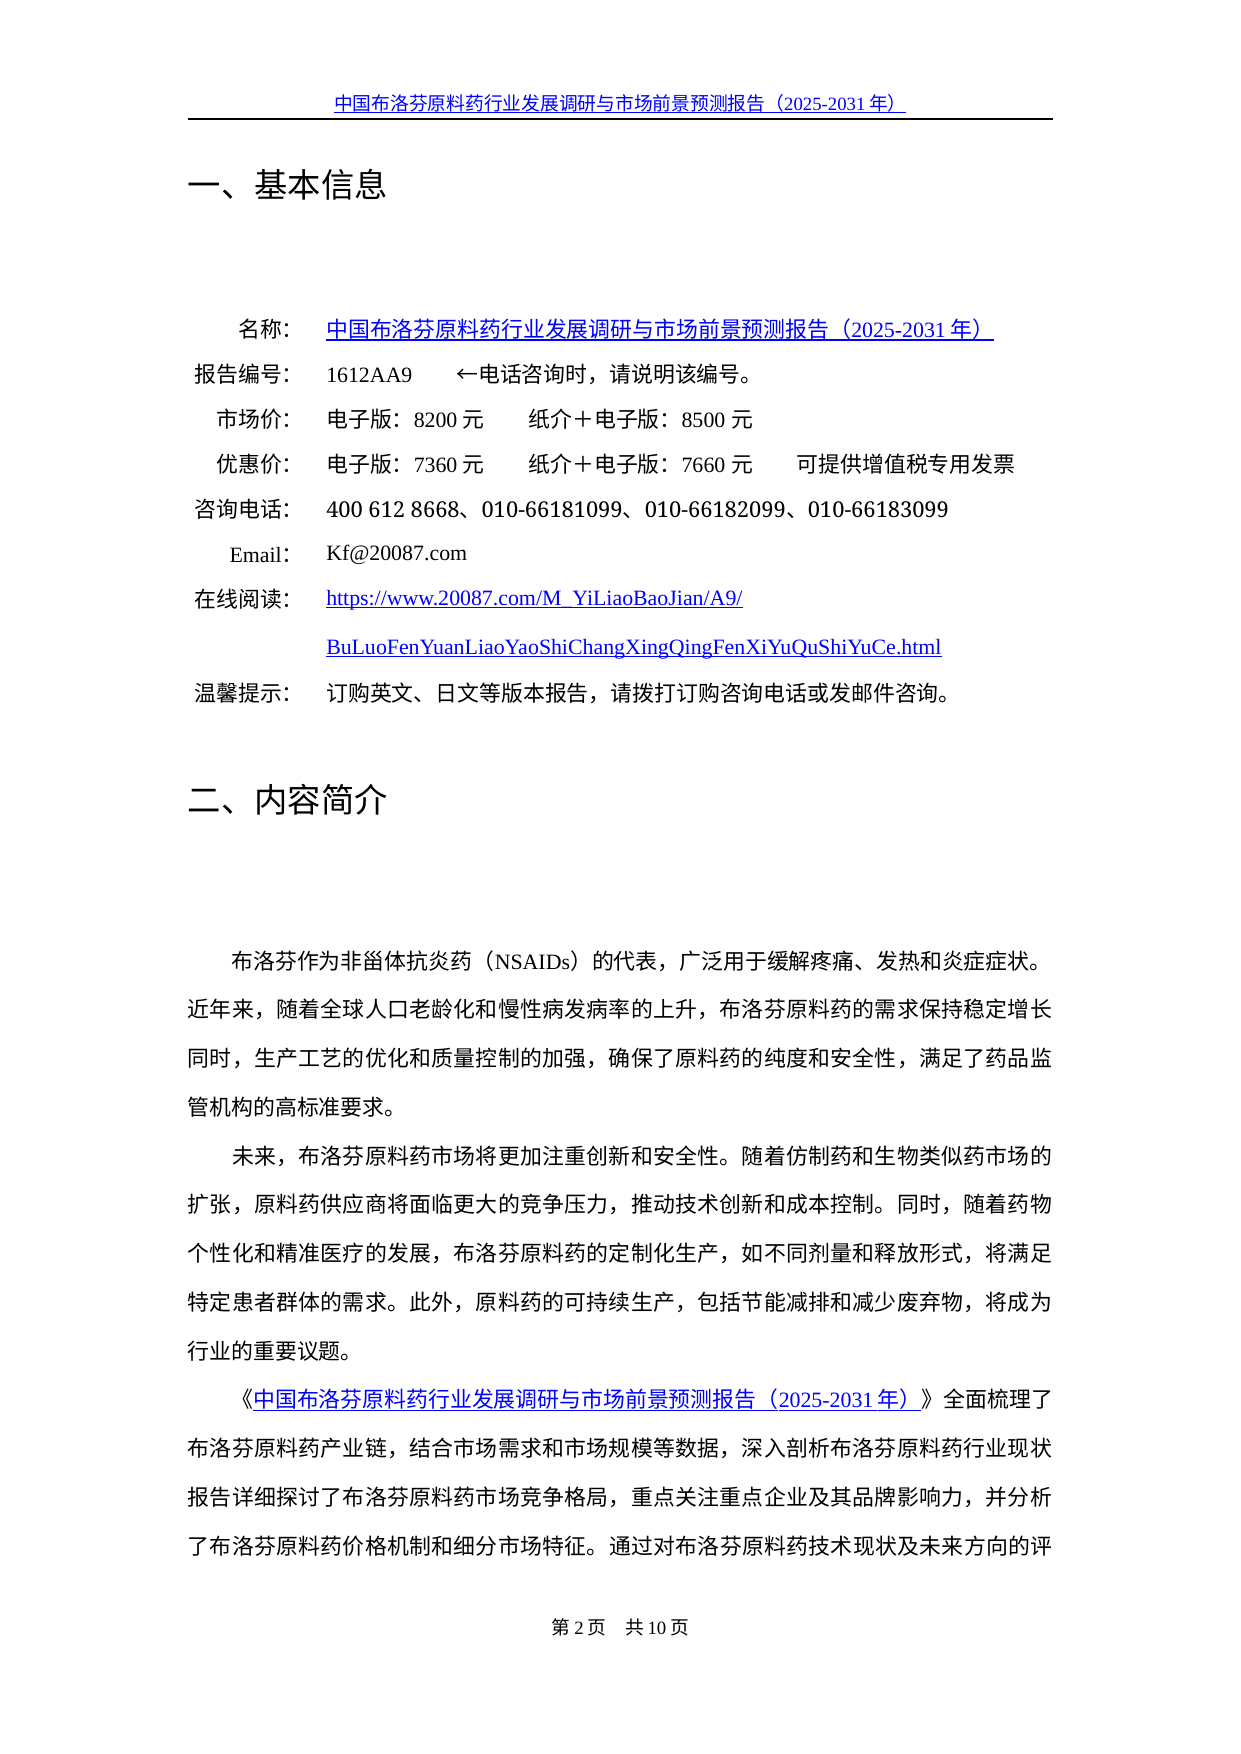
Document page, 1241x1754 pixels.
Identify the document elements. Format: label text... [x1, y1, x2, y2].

table_cell 咨询电话： [167, 492, 315, 537]
table_cell 温馨提示： [167, 675, 315, 720]
table_header 名称： [167, 312, 315, 357]
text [187, 943, 1053, 1561]
table_cell Kf@20087.com [315, 537, 1073, 582]
table_cell 在线阅读： [167, 582, 315, 675]
table_cell [315, 582, 1073, 675]
table_cell 400 612 8668、010-66181099、010-66182099、010-66183099 [315, 492, 1073, 537]
table_cell 电子版：7360 元 纸介＋电子版：7660 元 可提供增值税专用发票 [315, 447, 1073, 492]
table_cell 1612AA9 ←电话咨询时，请说明该编号。 [315, 357, 1073, 402]
table_cell 电子版：8200 元 纸介＋电子版：8500 元 [315, 402, 1073, 447]
table_header 中国布洛芬原料药行业发展调研与市场前景预测报告（2025-2031年） [315, 312, 1073, 357]
table_cell 报告编号： [167, 357, 315, 402]
table_cell 订购英文、日文等版本报告，请拨打订购咨询电话或发邮件咨询。 [315, 675, 1073, 720]
title 二、内容简介 [187, 766, 1053, 831]
table_cell 市场价： [167, 402, 315, 447]
title 一、基本信息 [187, 150, 1053, 215]
table_cell 优惠价： [167, 447, 315, 492]
table_cell Email： [167, 537, 315, 582]
